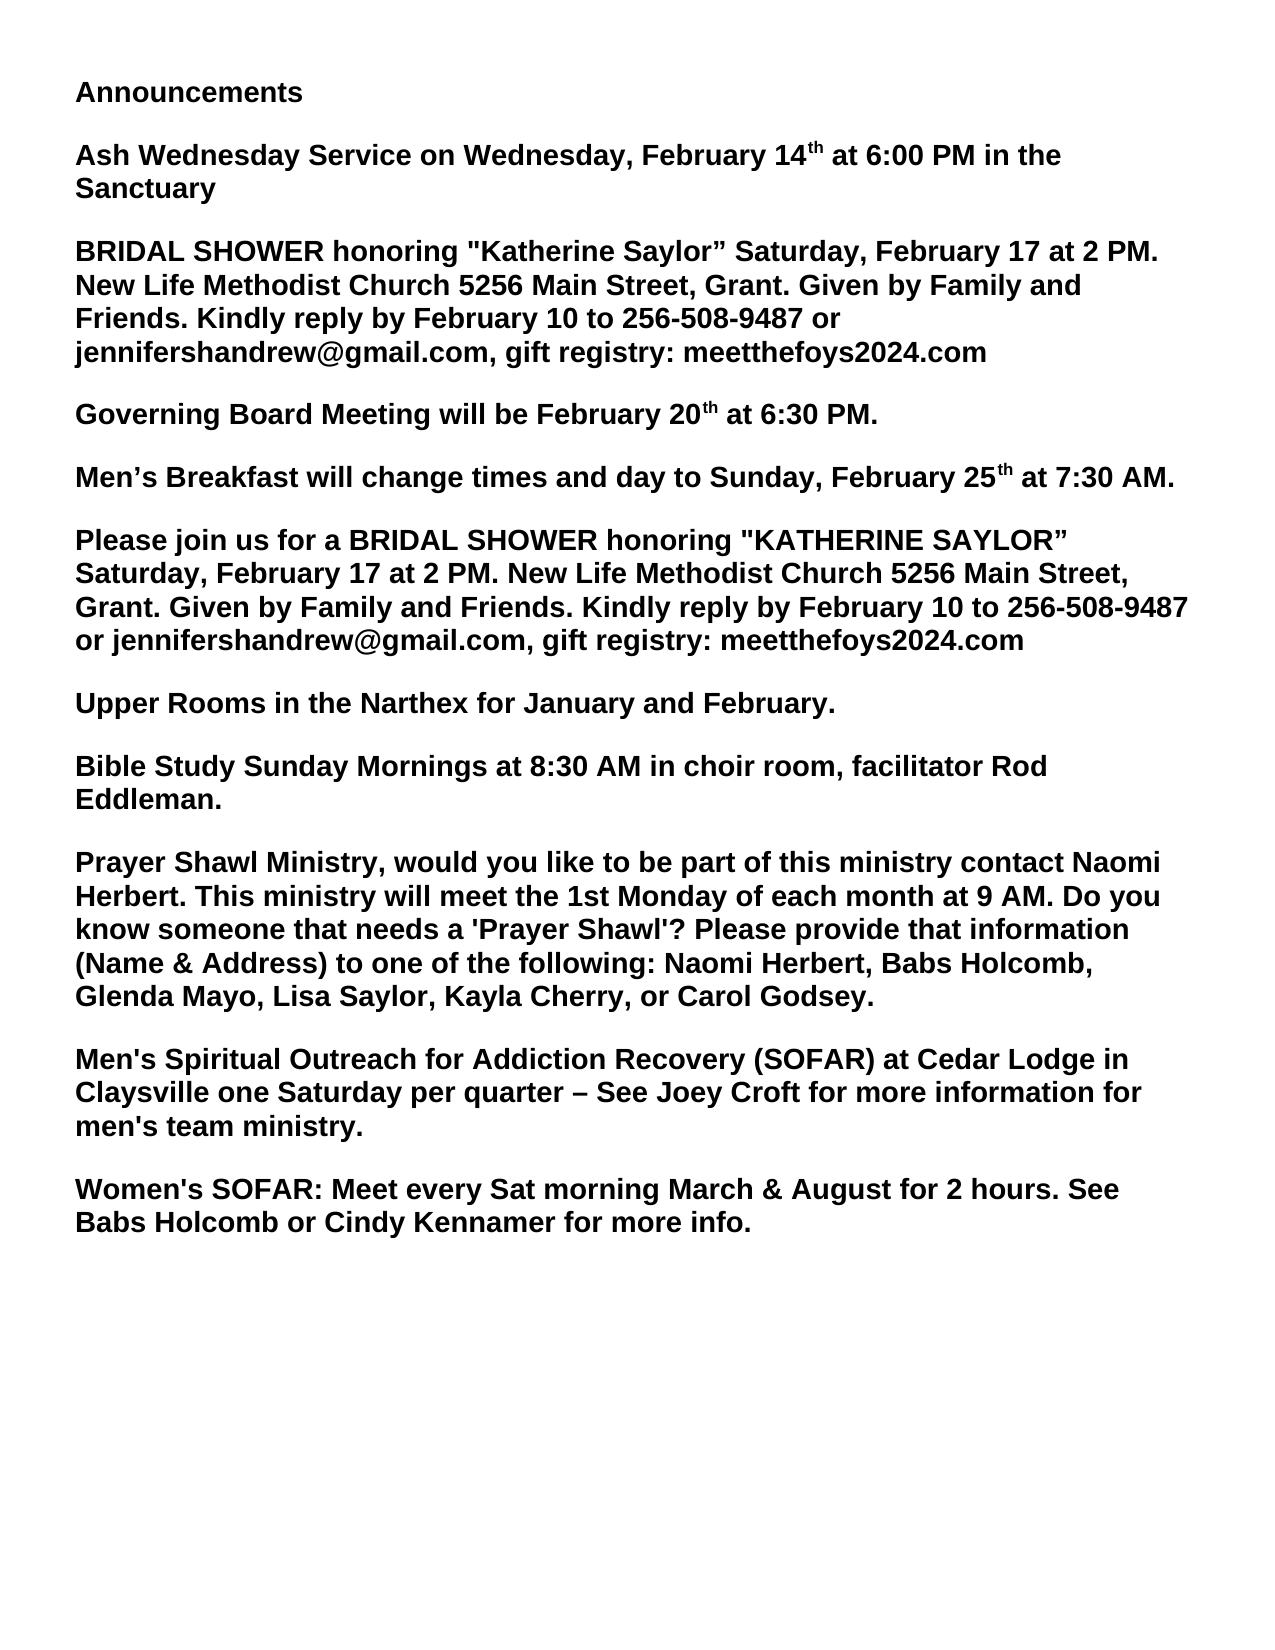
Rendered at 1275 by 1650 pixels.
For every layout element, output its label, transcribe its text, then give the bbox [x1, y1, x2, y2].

text Bible Study Sunday Mornings at 8:30 AM in choir room, facilitator Rod Eddleman. [75, 749, 1200, 816]
text Upper Rooms in the Narthex for January and February. [75, 686, 1200, 719]
text Announcements [75, 75, 1200, 108]
text Ash Wednesday Service on Wednesday, February 14th at 6:00 PM in the Sanctuary [75, 138, 1200, 205]
text Please join us for a BRIDAL SHOWER honoring "KATHERINE SAYLOR” Saturday, February 17 at 2 PM. New Life Methodist Church 5256 Main Street, Grant. Given by Family and Friends. Kindly reply by February 10 to 256-508-9487 or jennifershandrew@gmail.com, gift registry: meetthefoys2024.com [75, 523, 1200, 657]
text Governing Board Meeting will be February 20th at 6:30 PM. [75, 397, 1200, 431]
text Men's Spiritual Outreach for Addiction Recovery (SOFAR) at Cedar Lodge in Claysville one Saturday per quarter – See Joey Croft for more information for men's team ministry. [75, 1042, 1200, 1142]
text Women's SOFAR: Meet every Sat morning March & August for 2 hours. See Babs Holcomb or Cindy Kennamer for more info. [75, 1172, 1200, 1239]
text Men’s Breakfast will change times and day to Sunday, February 25th at 7:30 AM. [75, 460, 1200, 493]
text BRIDAL SHOWER honoring "Katherine Saylor” Saturday, February 17 at 2 PM. New Life Methodist Church 5256 Main Street, Grant. Given by Family and Friends. Kindly reply by February 10 to 256-508-9487 or jennifershandrew@gmail.com, gift registry: meetthefoys2024.com [75, 234, 1200, 368]
text Prayer Shawl Ministry, would you like to be part of this ministry contact Naomi Herbert. This ministry will meet the 1st Monday of each month at 9 AM. Do you know someone that needs a 'Prayer Shawl'? Please provide that information (Name & Address) to one of the following: Naomi Herbert, Babs Holcomb, Glenda Mayo, Lisa Saylor, Kayla Cherry, or Carol Godsey. [75, 845, 1200, 1013]
